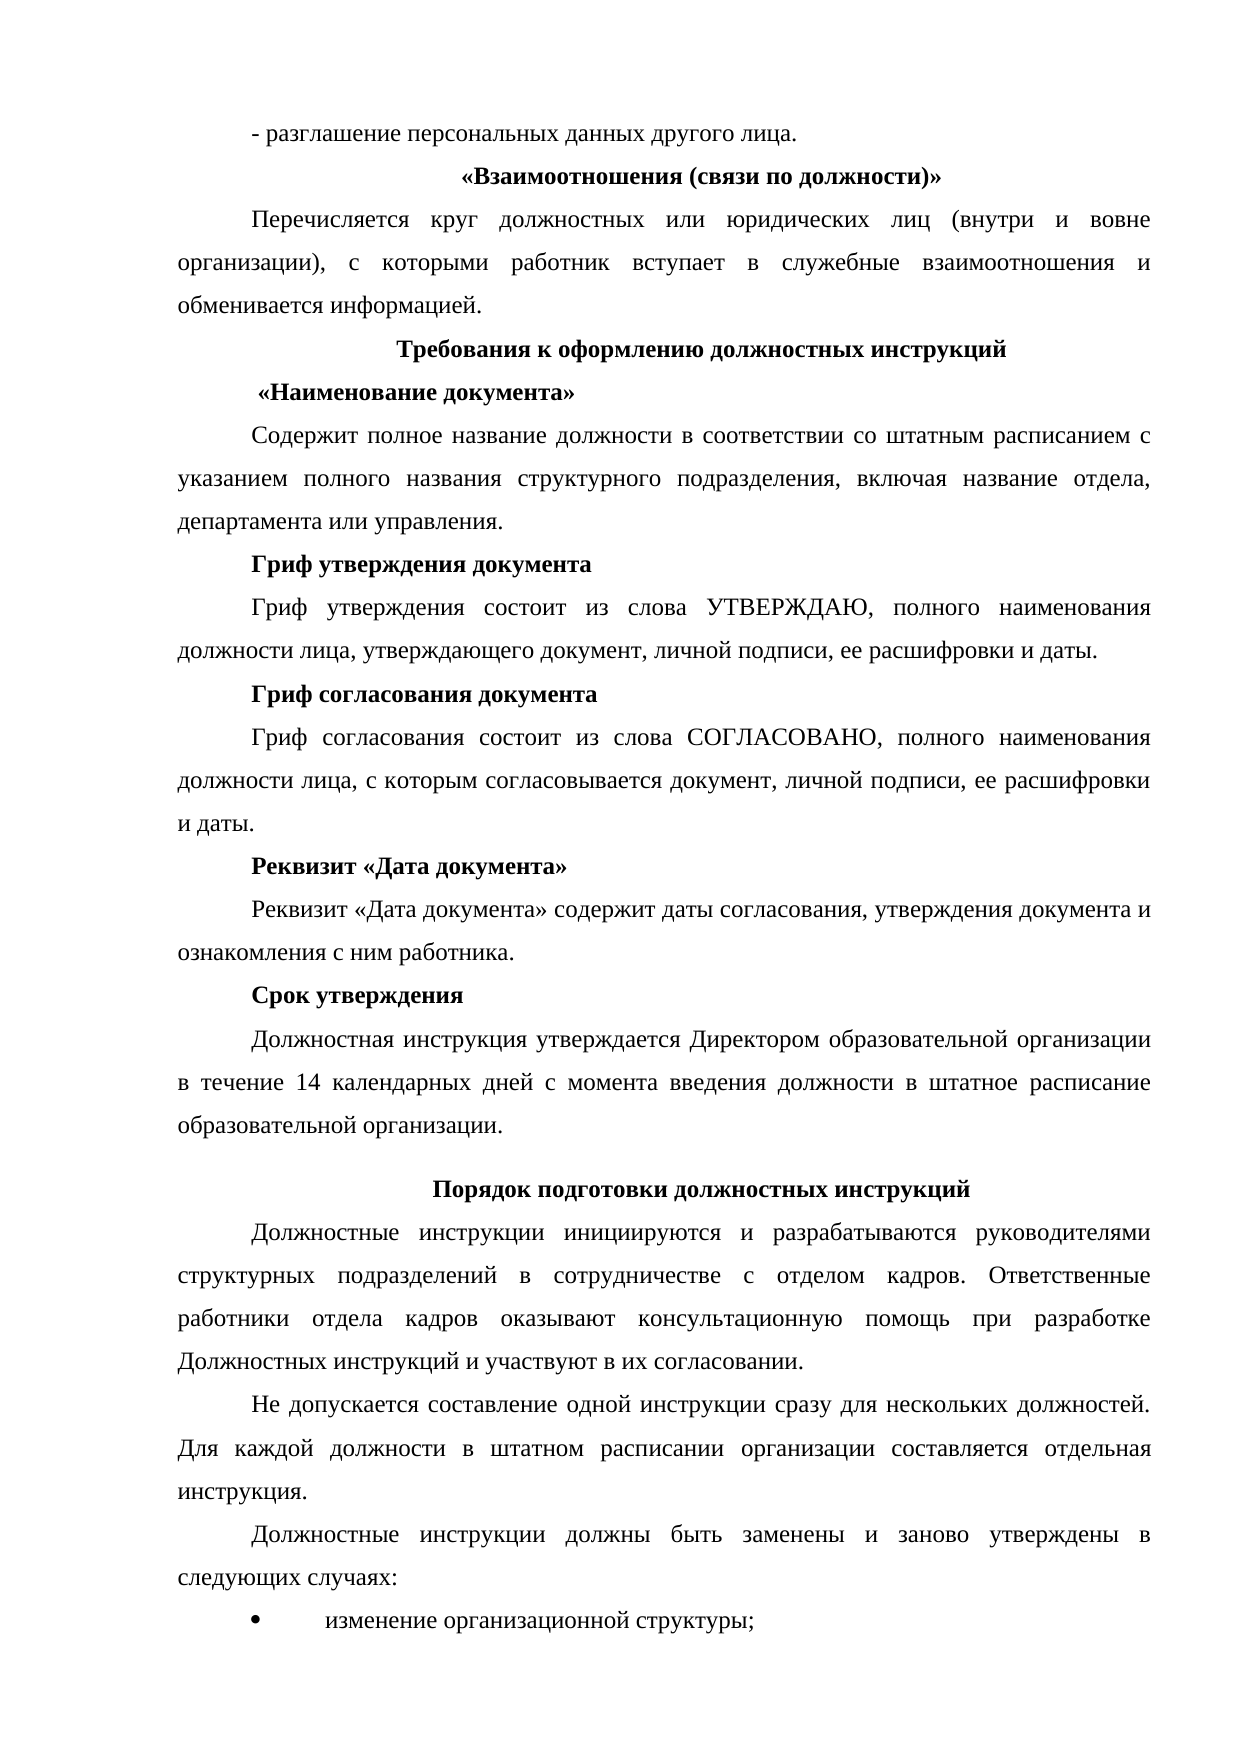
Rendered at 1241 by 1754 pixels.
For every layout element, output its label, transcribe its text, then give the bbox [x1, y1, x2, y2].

text Требования к оформлению должностных инструкций [177, 334, 1152, 362]
text Гриф согласования документа [177, 679, 1152, 707]
text Гриф утверждения документа [177, 549, 1152, 578]
text Срок утверждения [177, 981, 1152, 1009]
text - разглашение персональных данных другого лица. [177, 118, 1152, 147]
list Не допускается составление одной инструкции сразу для нескольких должностей. Для каждой должности в штатном расписании организации составляется отдельная инструкция. [177, 1389, 1152, 1504]
text Перечисляется круг должностных или юридических лиц (внутри и вовне организации), с которыми работник вступает в служебные взаимоотношения и обменивается информацией. [177, 204, 1152, 319]
list Должностные инструкции инициируются и разрабатываются руководителями структурных подразделений в сотрудничестве с отделом кадров. Ответственные работники отдела кадров оказывают консультационную помощь при разработке Должностных инструкций и участвуют в их согласовании. [177, 1217, 1152, 1375]
text «Наименование документа» [177, 377, 1152, 406]
text Гриф согласования состоит из слова СОГЛАСОВАНО, полного наименования должности лица, с которым согласовывается документ, личной подписи, ее расшифровки и даты. [177, 722, 1152, 837]
text «Взаимоотношения (связи по должности)» [177, 161, 1152, 190]
text Должностная инструкция утверждается Директором образовательной организации в течение 14 календарных дней с момента введения должности в штатное расписание образовательной организации. [177, 1024, 1152, 1139]
text Гриф утверждения состоит из слова УТВЕРЖДАЮ, полного наименования должности лица, утверждающего документ, личной подписи, ее расшифровки и даты. [177, 592, 1152, 664]
text Реквизит «Дата документа» [177, 851, 1152, 880]
text Реквизит «Дата документа» содержит даты согласования, утверждения документа и ознакомления с ним работника. [177, 894, 1152, 966]
list Порядок подготовки должностных инструкций [177, 1174, 1152, 1203]
text Содержит полное название должности в соответствии со штатным расписанием с указанием полного названия структурного подразделения, включая название отдела, департамента или управления. [177, 420, 1152, 535]
list изменение организационной структуры; [177, 1605, 1152, 1634]
list Должностные инструкции должны быть заменены и заново утверждены в следующих случаях: [177, 1519, 1152, 1591]
